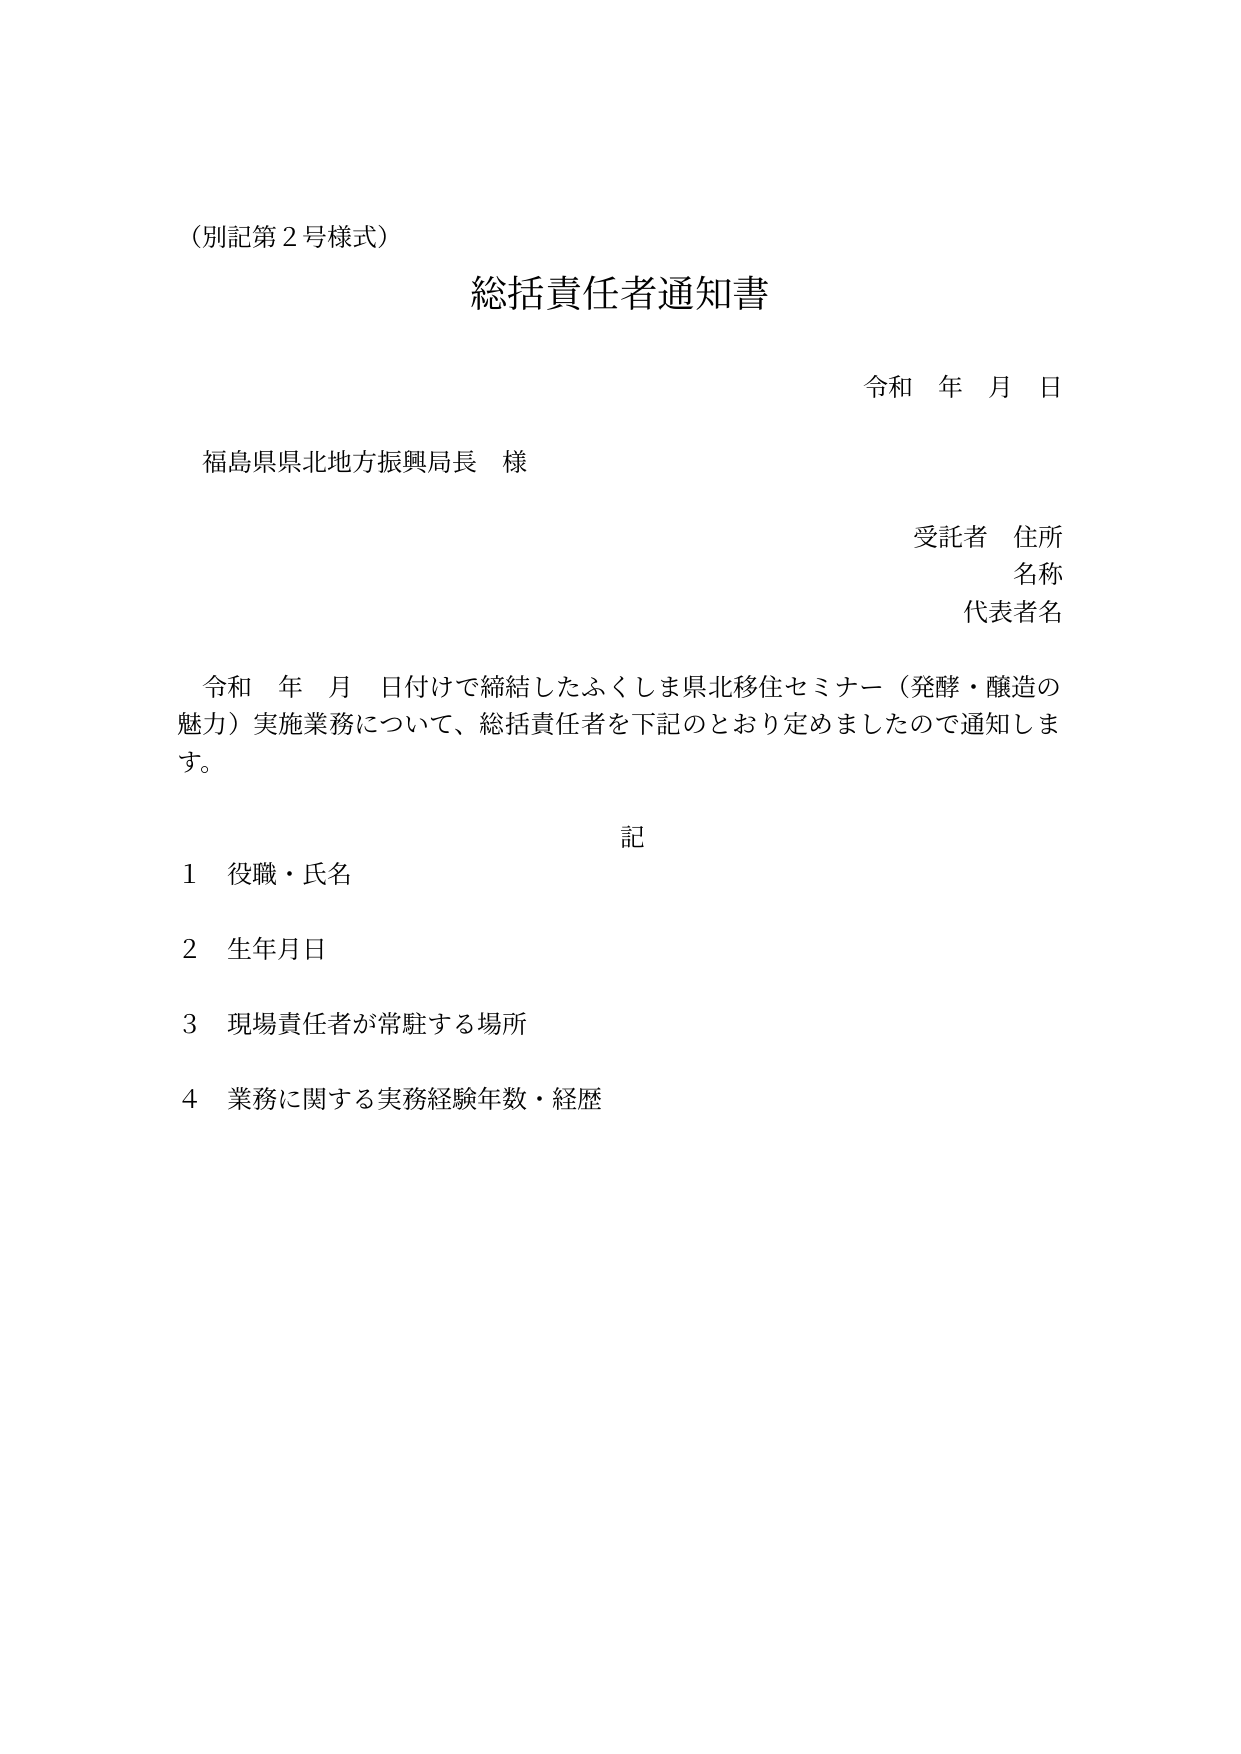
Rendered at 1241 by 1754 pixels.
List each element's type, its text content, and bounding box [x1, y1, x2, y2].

text 福島県県北地方振興局長 様 [177, 442, 1063, 479]
text 代表者名 [177, 592, 1063, 629]
text １ 役職・氏名 [177, 854, 1063, 892]
text 令和 年 月 日付けで締結したふくしま県北移住セミナー（発酵・醸造の魅力）実施業務について、総括責任者を下記のとおり定めましたので通知します。 [177, 667, 1063, 779]
text 総括責任者通知書 [177, 254, 1063, 329]
text ２ 生年月日 [177, 929, 1063, 967]
text 記 [177, 817, 1063, 854]
text 受託者 住所 [177, 517, 1063, 554]
text 令和 年 月 日 [177, 367, 1063, 404]
text 名称 [177, 554, 1063, 592]
text （別記第２号様式） [177, 217, 1063, 254]
text ４ 業務に関する実務経験年数・経歴 [177, 1079, 1063, 1117]
text ３ 現場責任者が常駐する場所 [177, 1004, 1063, 1042]
